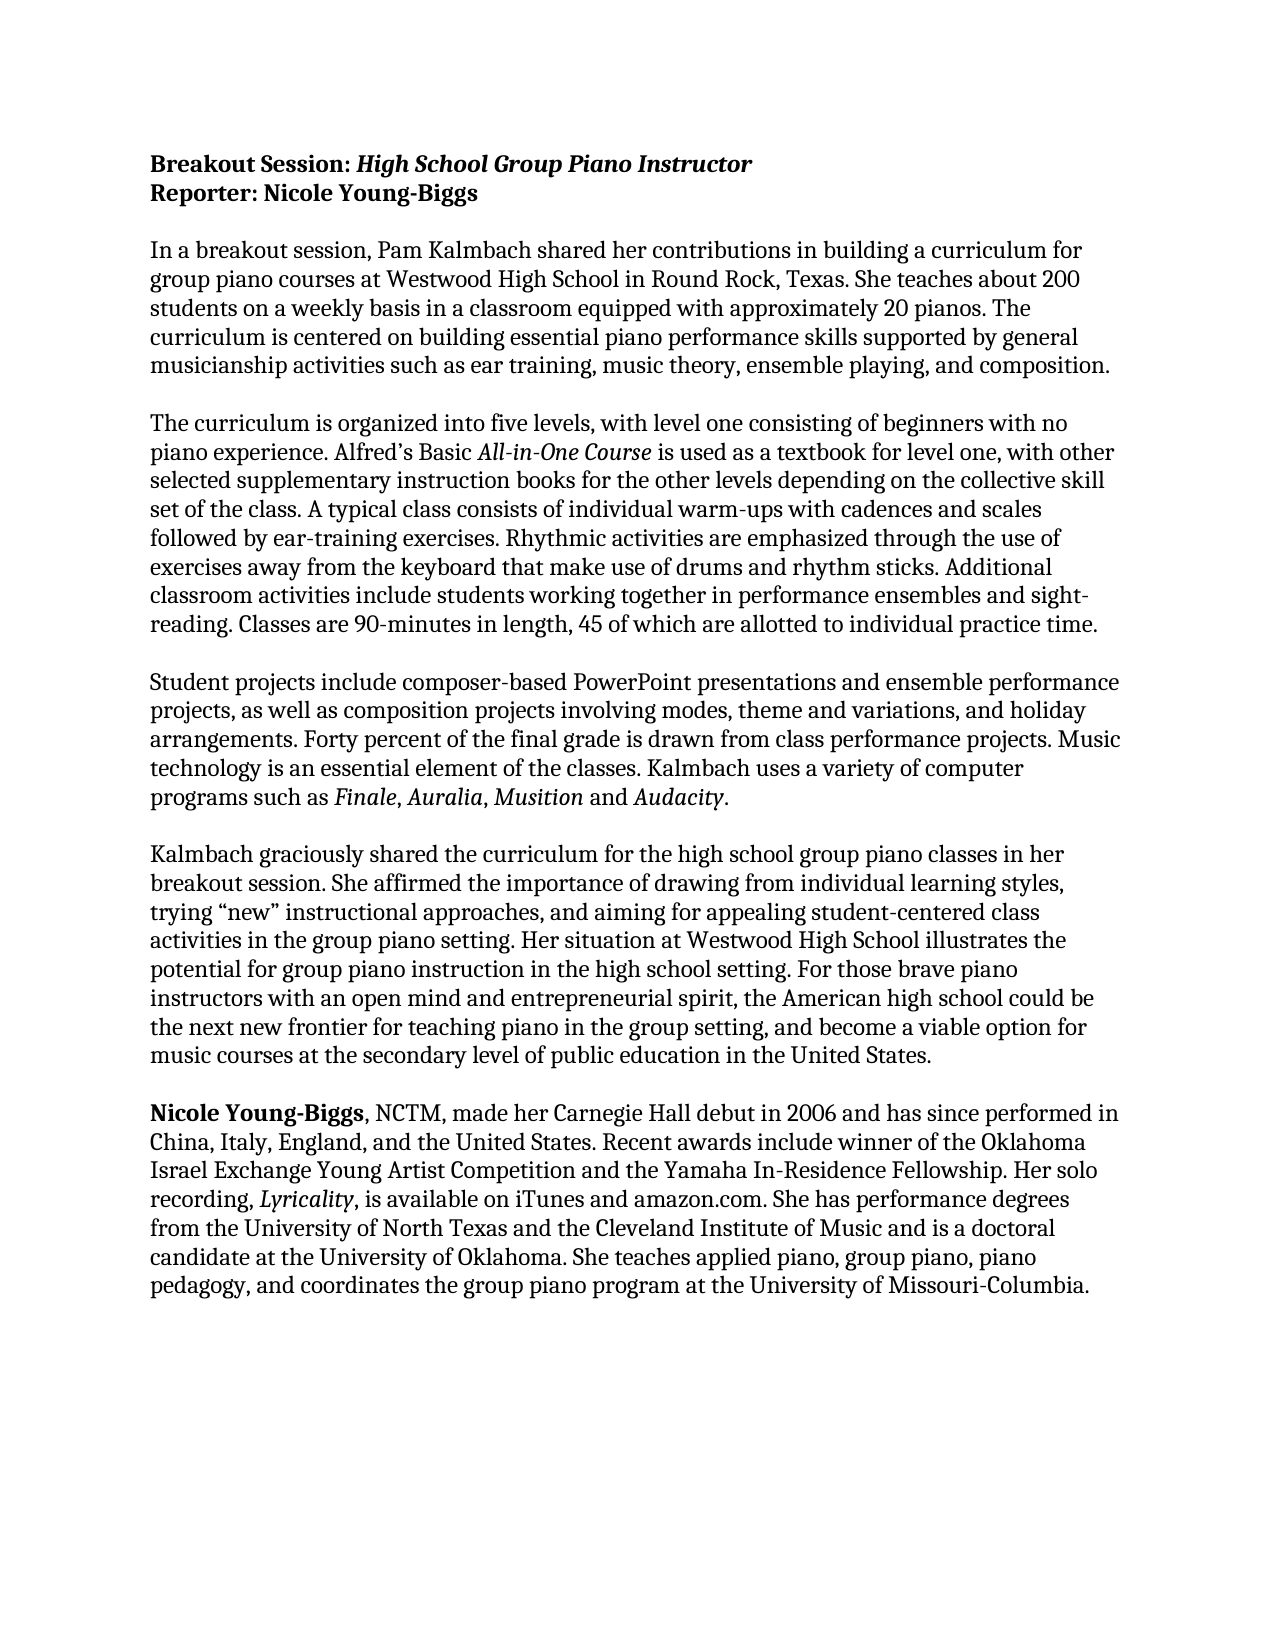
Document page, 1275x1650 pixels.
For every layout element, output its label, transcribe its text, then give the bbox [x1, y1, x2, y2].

text Kalmbach graciously shared the curriculum for the high school group piano classes in her breakout session. She affirmed the importance of drawing from individual learning styles, trying “new” instructional approaches, and aiming for appealing student-centered class activities in the group piano setting. Her situation at Westwood High School illustrates the potential for group piano instruction in the high school setting. For those brave piano instructors with an open mind and entrepreneurial spirit, the American high school could be the next new frontier for teaching piano in the group setting, and become a viable option for music courses at the secondary level of public education in the United States. [150, 840, 1125, 1070]
text The curriculum is organized into five levels, with level one consisting of beginners with no piano experience. Alfred’s Basic All-in-One Course is used as a textbook for level one, with other selected supplementary instruction books for the other levels depending on the collective skill set of the class. A typical class consists of individual warm-ups with cadences and scales followed by ear-training exercises. Rhythmic activities are emphasized through the use of exercises away from the keyboard that make use of drums and rhythm sticks. Additional classroom activities include students working together in performance ensembles and sight-reading. Classes are 90-minutes in length, 45 of which are allotted to individual practice time. [150, 409, 1125, 639]
text Reporter: Nicole Young-Biggs [150, 179, 1125, 207]
text Nicole Young-Biggs, NCTM, made her Carnegie Hall debut in 2006 and has since performed in China, Italy, England, and the United States. Recent awards include winner of the Oklahoma Israel Exchange Young Artist Competition and the Yamaha In-Residence Fellowship. Her solo recording, Lyricality, is available on iTunes and amazon.com. She has performance degrees from the University of North Texas and the Cleveland Institute of Music and is a doctoral candidate at the University of Oklahoma. She teaches applied piano, group piano, piano pedagogy, and coordinates the group piano program at the University of Missouri-Columbia. [150, 1099, 1125, 1300]
text Student projects include composer-based PowerPoint presentations and ensemble performance projects, as well as composition projects involving modes, theme and variations, and holiday arrangements. Forty percent of the final grade is drawn from class performance projects. Music technology is an essential element of the classes. Kalmbach uses a variety of computer programs such as Finale, Auralia, Musition and Audacity. [150, 667, 1125, 811]
text Breakout Session: High School Group Piano Instructor [150, 150, 1125, 179]
text In a breakout session, Pam Kalmbach shared her contributions in building a curriculum for group piano courses at Westwood High School in Round Rock, Texas. She teaches about 200 students on a weekly basis in a classroom equipped with approximately 20 pianos. The curriculum is centered on building essential piano performance skills supported by general musicianship activities such as ear training, music theory, ensemble playing, and composition. [150, 236, 1125, 380]
